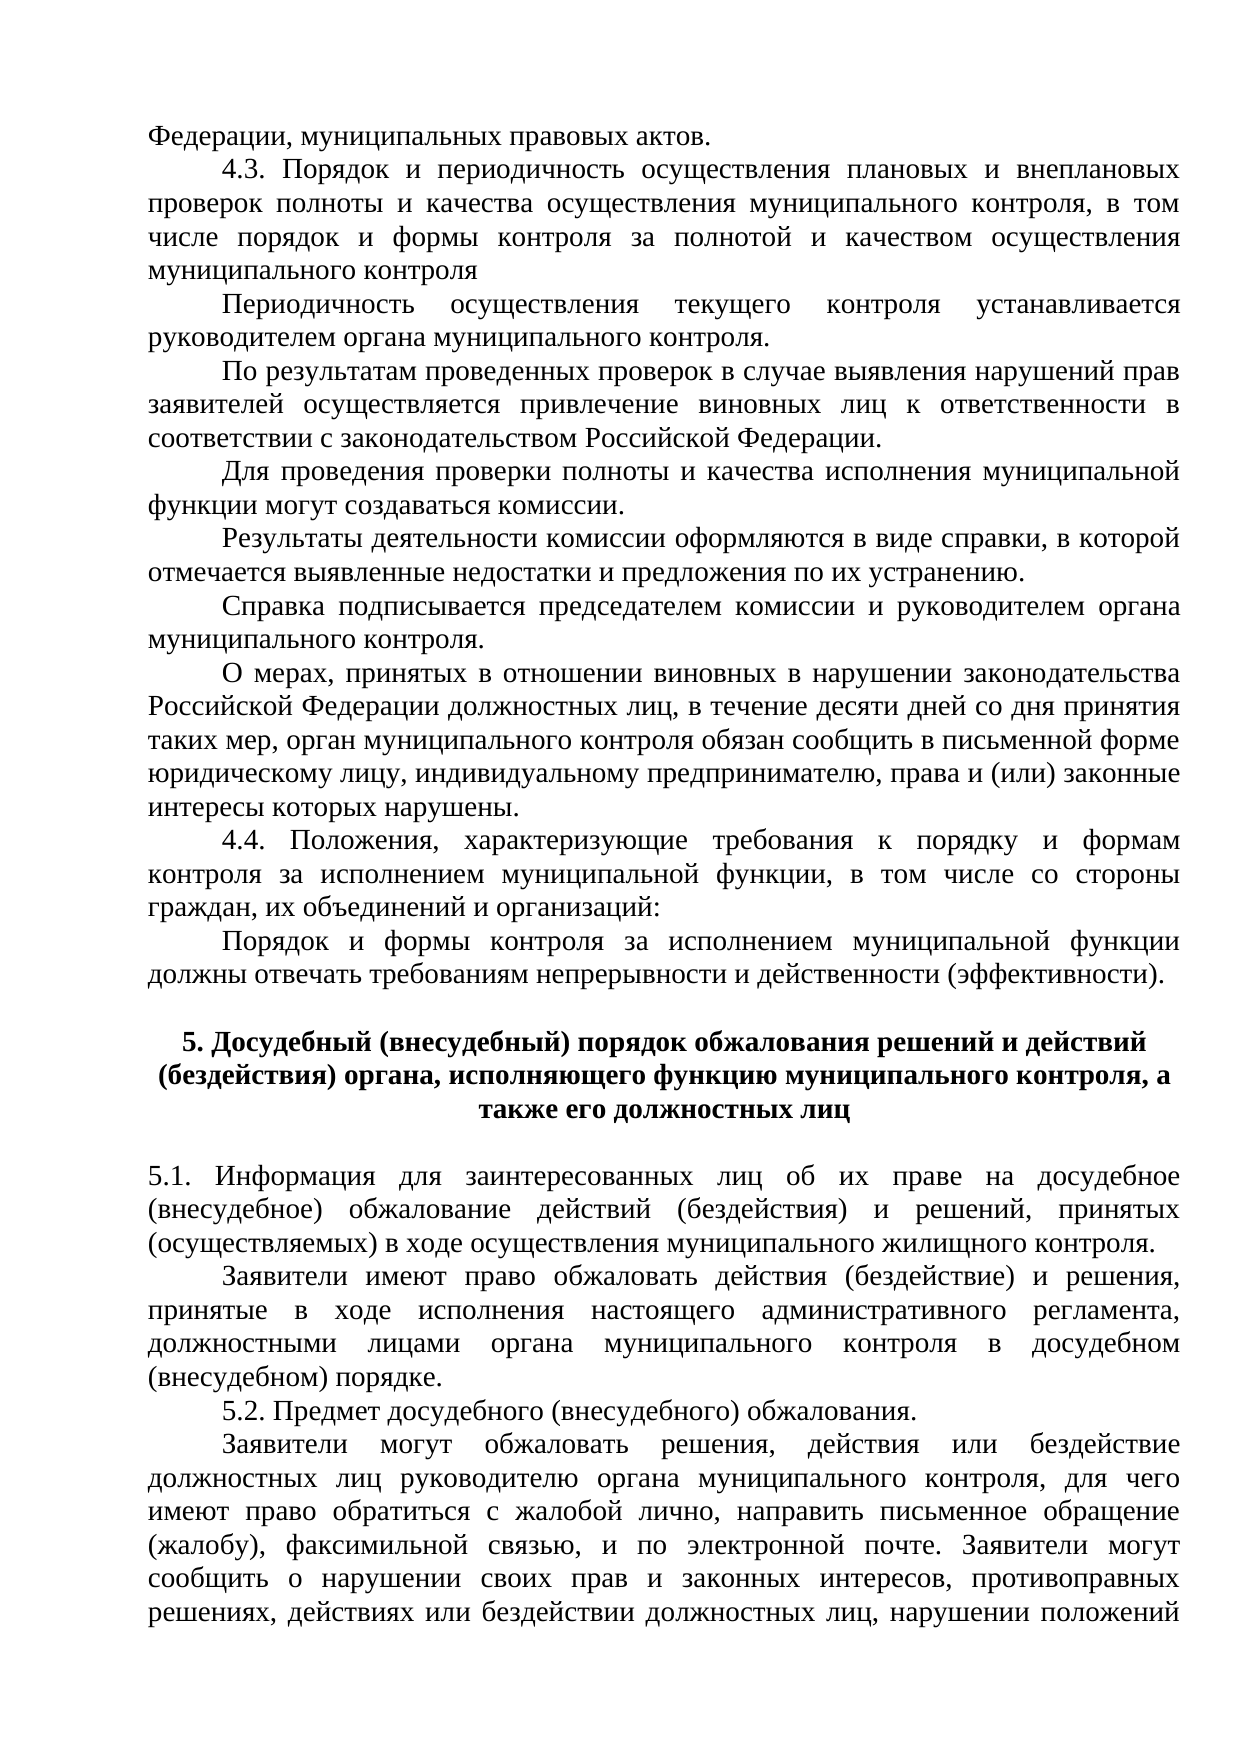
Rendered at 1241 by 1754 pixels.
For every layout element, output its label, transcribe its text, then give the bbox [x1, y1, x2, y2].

text 4.4. Положения, характеризующие требования к порядку и формам контроля за исполнением муниципальной функции, в том числе со стороны граждан, их объединений и организаций: [148, 822, 1181, 923]
text 5.1. Информация для заинтересованных лиц об их праве на досудебное (внесудебное) обжалование действий (бездействия) и решений, принятых (осуществляемых) в ходе осуществления муниципального жилищного контроля. [148, 1158, 1181, 1258]
text Заявители имеют право обжаловать действия (бездействие) и решения, принятые в ходе исполнения настоящего административного регламента, должностными лицами органа муниципального контроля в досудебном (внесудебном) порядке. [148, 1258, 1181, 1393]
text Периодичность осуществления текущего контроля устанавливается руководителем органа муниципального контроля. [148, 286, 1181, 353]
text О мерах, принятых в отношении виновных в нарушении законодательства Российской Федерации должностных лиц, в течение десяти дней со дня принятия таких мер, орган муниципального контроля обязан сообщить в письменной форме юридическому лицу, индивидуальному предпринимателю, права и (или) законные интересы которых нарушены. [148, 655, 1181, 822]
text Порядок и формы контроля за исполнением муниципальной функции должны отвечать требованиям непрерывности и действенности (эффективности). [148, 923, 1181, 990]
text 4.3. Порядок и периодичность осуществления плановых и внеплановых проверок полноты и качества осуществления муниципального контроля, в том числе порядок и формы контроля за полнотой и качеством осуществления муниципального контроля [148, 152, 1181, 286]
text По результатам проведенных проверок в случае выявления нарушений прав заявителей осуществляется привлечение виновных лиц к ответственности в соответствии с законодательством Российской Федерации. [148, 353, 1181, 453]
text Для проведения проверки полноты и качества исполнения муниципальной функции могут создаваться комиссии. [148, 453, 1181, 521]
text Результаты деятельности комиссии оформляются в виде справки, в которой отмечается выявленные недостатки и предложения по их устранению. [148, 521, 1181, 588]
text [148, 118, 1181, 152]
text 5.2. Предмет досудебного (внесудебного) обжалования. [148, 1393, 1181, 1426]
text 5. Досудебный (внесудебный) порядок обжалования решений и действий (бездействия) органа, исполняющего функцию муниципального контроля, а также его должностных лиц [148, 1024, 1181, 1124]
text Справка подписывается председателем комиссии и руководителем органа муниципального контроля. [148, 588, 1181, 655]
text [148, 1426, 1181, 1627]
